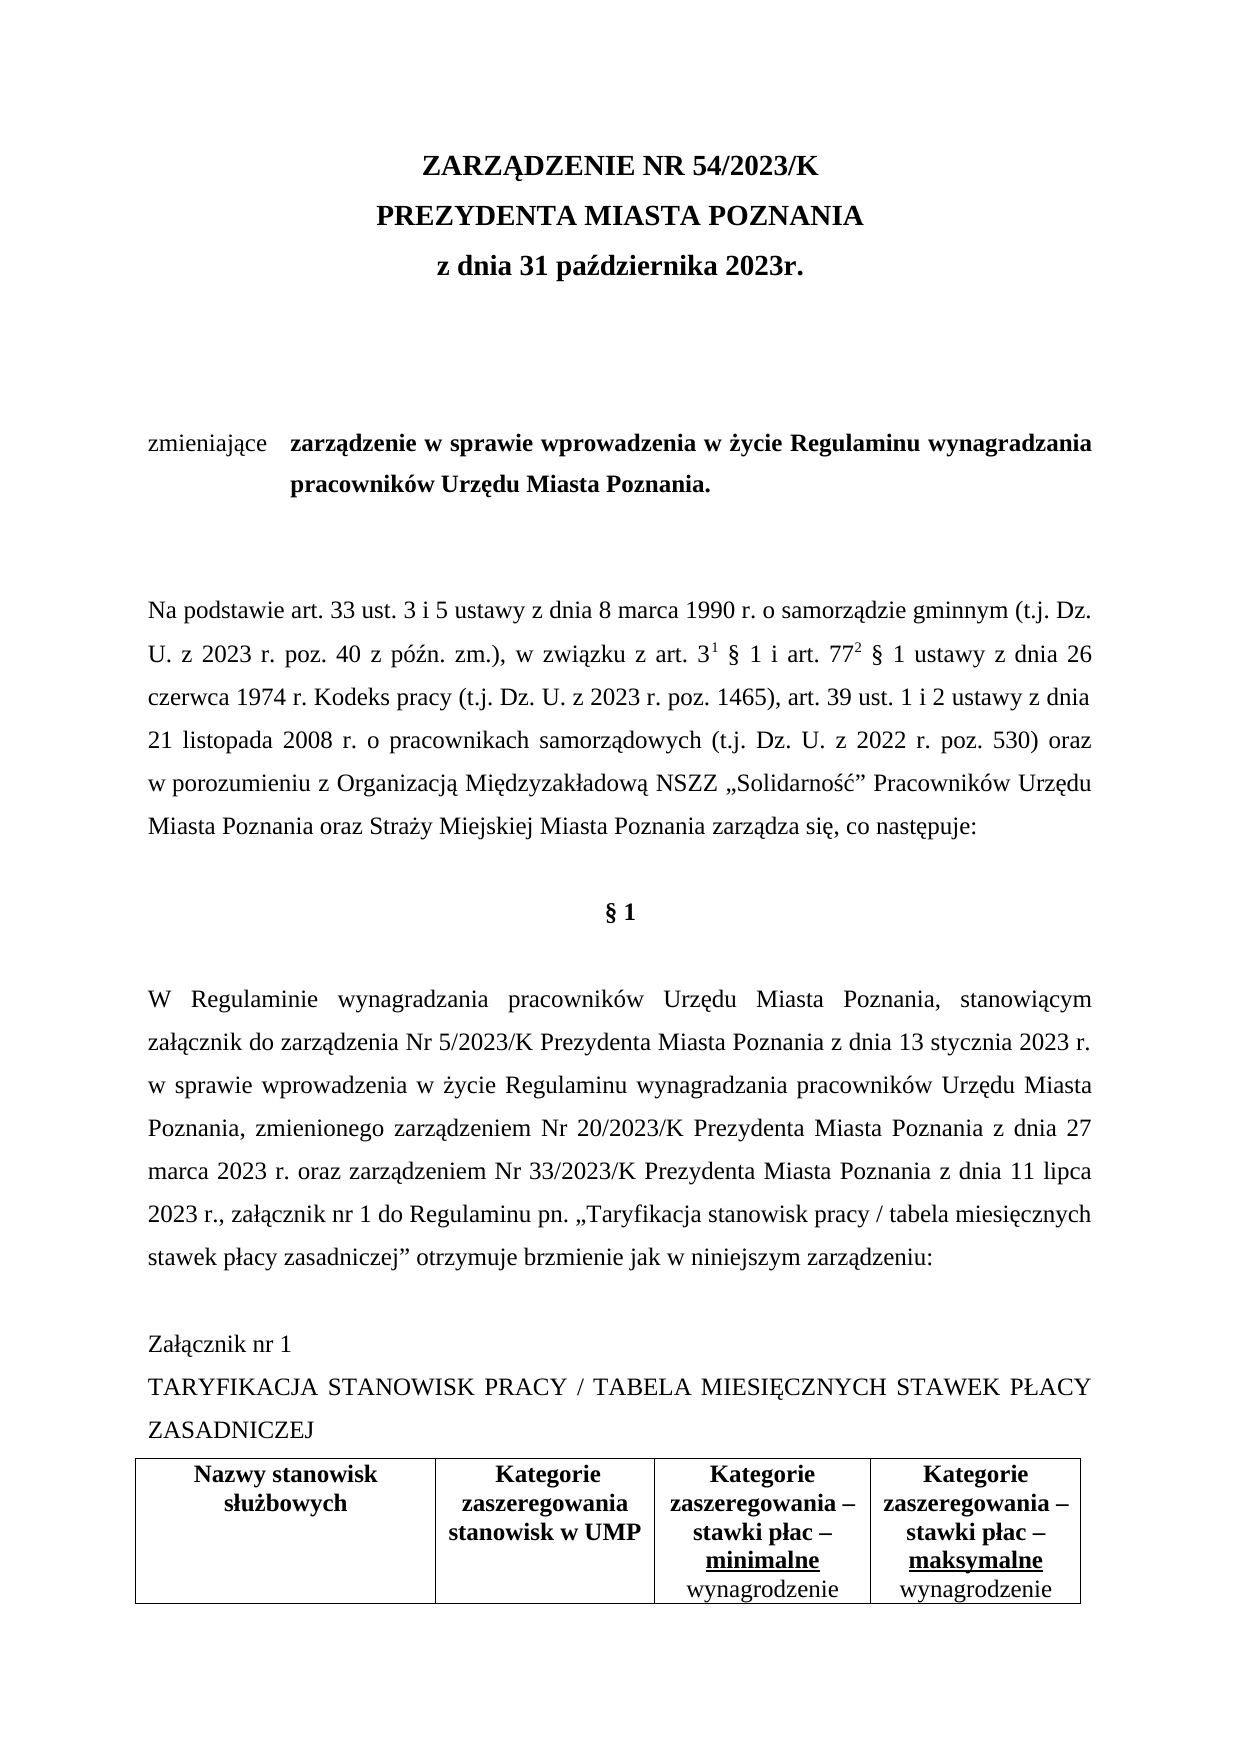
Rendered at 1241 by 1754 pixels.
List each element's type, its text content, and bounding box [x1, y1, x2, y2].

text § 1 [148, 897, 1093, 926]
subtitle ZARZĄDZENIE NR [148, 148, 1093, 181]
table_header zmieniające [136, 428, 279, 509]
subtitle PREZYDENTA MIASTA POZNANIA [148, 198, 1093, 231]
table_header Kategorie zaszeregowania stanowisk w UMP [436, 1459, 654, 1603]
text Załącznik nr 1 [148, 1329, 1093, 1357]
text z dnia 31 października 2023r. [148, 248, 1093, 282]
text W Regulaminie wynagradzania pracowników Urzędu Miasta Poznania, stanowiącym załącznik do zarządzenia Nr 5/2023/K Prezydenta Miasta Poznania z dnia 13 stycznia 2023 r. w sprawie wprowadzenia w życie Regulaminu wynagradzania pracowników Urzędu Miasta Poznania, zmienionego zarządzeniem Nr 20/2023/K Prezydenta Miasta Poznania z dnia 27 marca 2023 r. oraz zarządzeniem Nr 33/2023/K Prezydenta Miasta Poznania z dnia 11 lipca 2023 r., załącznik nr 1 do Regulaminu pn. „Taryfikacja stanowisk pracy / tabela miesięcznych stawek płacy zasadniczej” otrzymuje brzmienie jak w niniejszym zarządzeniu: [148, 984, 1093, 1271]
text TARYFIKACJA STANOWISK PRACY / TABELA MIESIĘCZNYCH STAWEK PŁACY ZASADNICZEJ [148, 1372, 1093, 1444]
table_header zarządzenie w sprawie wprowadzenia w życie Regulaminu wynagradzania pracowników Urzędu Miasta Poznania. [279, 428, 1104, 509]
text Na podstawie art. 33 ust. 3 i 5 ustawy z dnia 8 marca 1990 r. o samorządzie gminnym (t.j. Dz. U. z 2023 r. poz. 40 z późn. zm.), w związku z art. 31 § 1 i art. 772 § 1 ustawy z dnia 26 czerwca 1974 r. Kodeks pracy (t.j. Dz. U. z 2023 r. poz. 1465), art. 39 ust. 1 i 2 ustawy z dnia 21 listopada 2008 r. o pracownikach samorządowych (t.j. Dz. U. z 2022 r. poz. 530) oraz w porozumieniu z Organizacją Międzyzakładową NSZZ „Solidarność” Pracowników Urzędu Miasta Poznania oraz Straży Miejskiej Miasta Poznania zarządza się, co następuje: [148, 596, 1093, 840]
table_header Kategorie zaszeregowania – stawki płac – maksymalne wynagrodzenie zasadnicze [871, 1459, 1080, 1603]
table_header Nazwy stanowisk służbowych [136, 1459, 435, 1603]
table_header Kategorie zaszeregowania – stawki płac – minimalne wynagrodzenie zasadnicze [655, 1459, 870, 1603]
